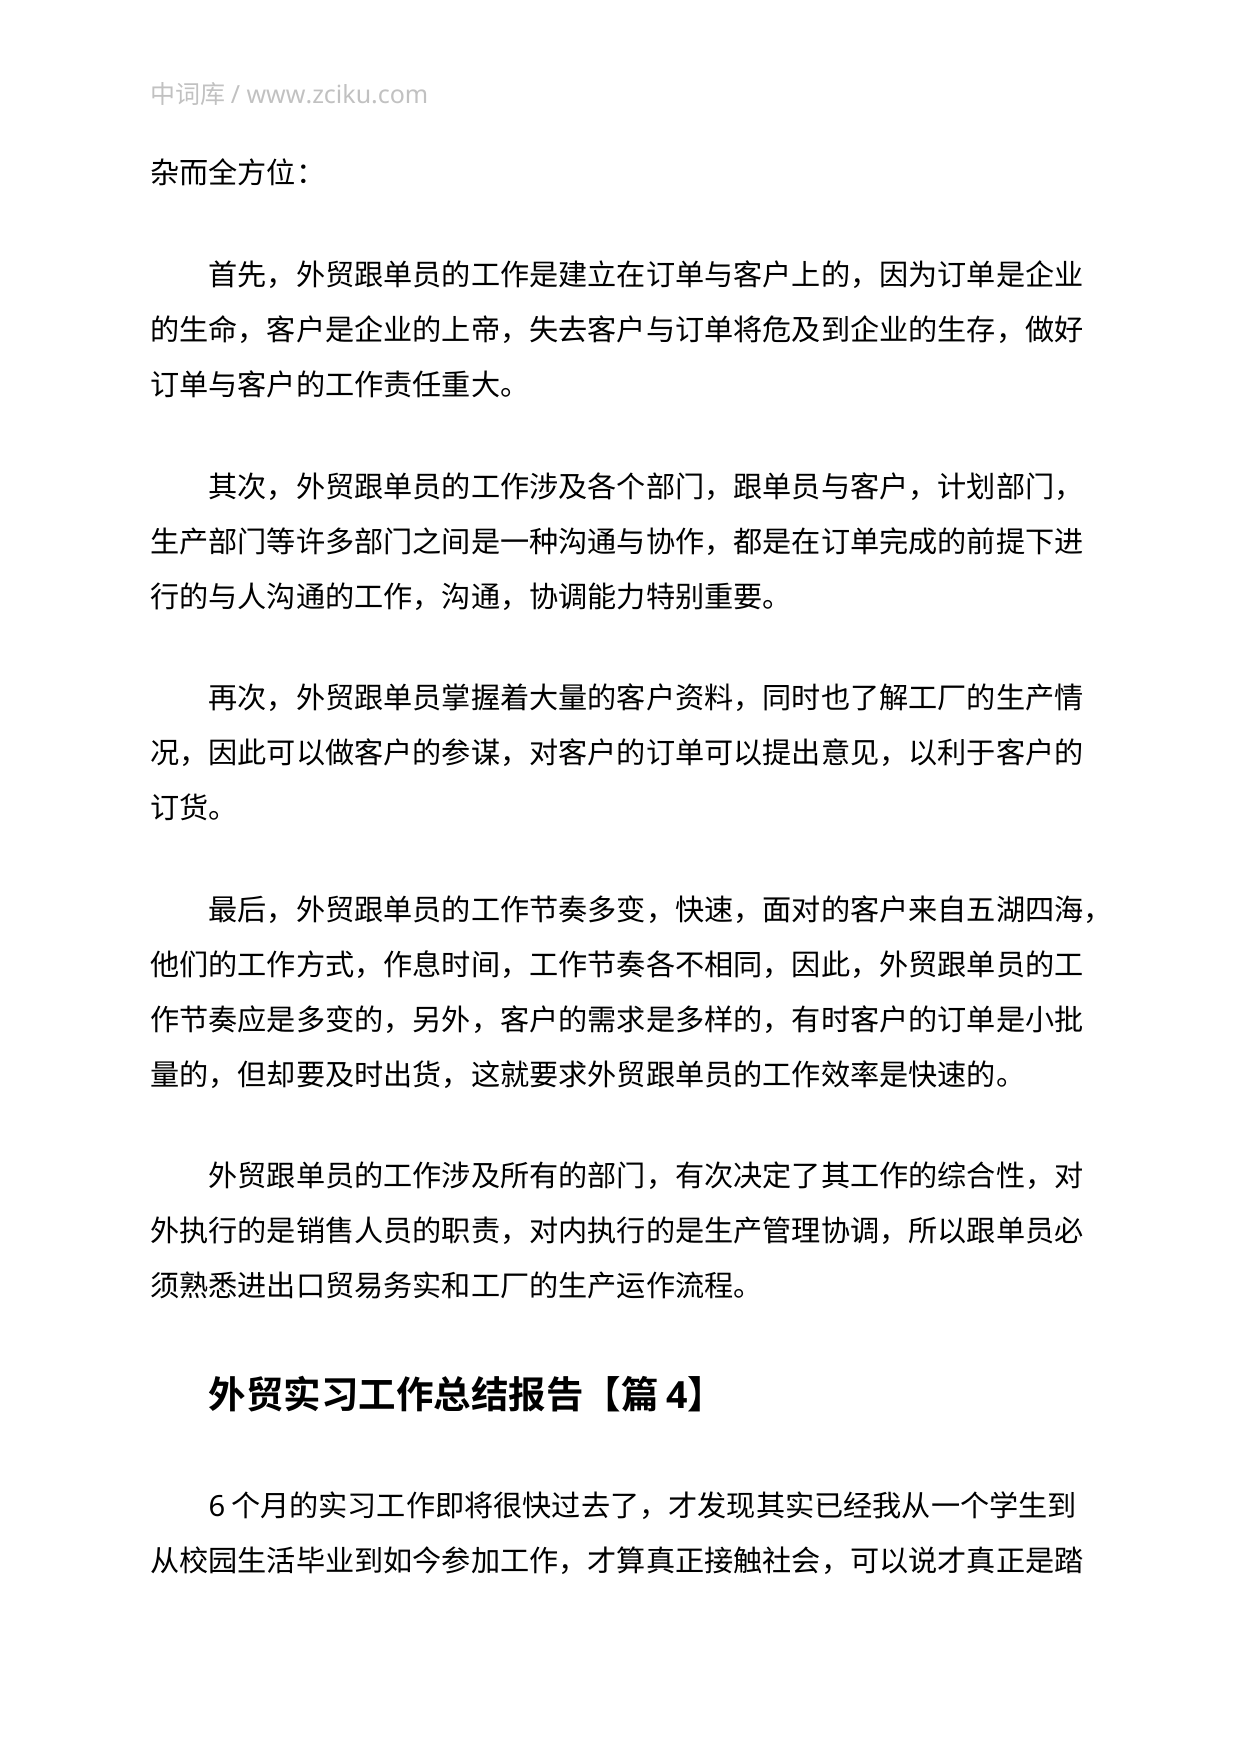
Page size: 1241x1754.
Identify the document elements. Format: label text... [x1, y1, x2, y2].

text 首先，外贸跟单员的工作是建立在订单与客户上的，因为订单是企业的生命，客户是企业的上帝，失去客户与订单将危及到企业的生存，做好订单与客户的工作责任重大。 [150, 252, 1090, 404]
text 外贸实习工作总结报告【篇4】 [150, 1364, 1090, 1419]
text 最后，外贸跟单员的工作节奏多变，快速，面对的客户来自五湖四海，他们的工作方式，作息时间，工作节奏各不相同，因此，外贸跟单员的工作节奏应是多变的，另外，客户的需求是多样的，有时客户的订单是小批量的，但却要及时出货，这就要求外贸跟单员的工作效率是快速的。 [150, 886, 1090, 1093]
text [150, 1482, 1090, 1579]
text 再次，外贸跟单员掌握着大量的客户资料，同时也了解工厂的生产情况，因此可以做客户的参谋，对客户的订单可以提出意见，以利于客户的订货。 [150, 675, 1090, 827]
text 外贸跟单员的工作涉及所有的部门，有次决定了其工作的综合性，对外执行的是销售人员的职责，对内执行的是生产管理协调，所以跟单员必须熟悉进出口贸易务实和工厂的生产运作流程。 [150, 1153, 1090, 1305]
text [150, 150, 1090, 192]
text 其次，外贸跟单员的工作涉及各个部门，跟单员与客户，计划部门，生产部门等许多部门之间是一种沟通与协作，都是在订单完成的前提下进行的与人沟通的工作，沟通，协调能力特别重要。 [150, 463, 1090, 615]
